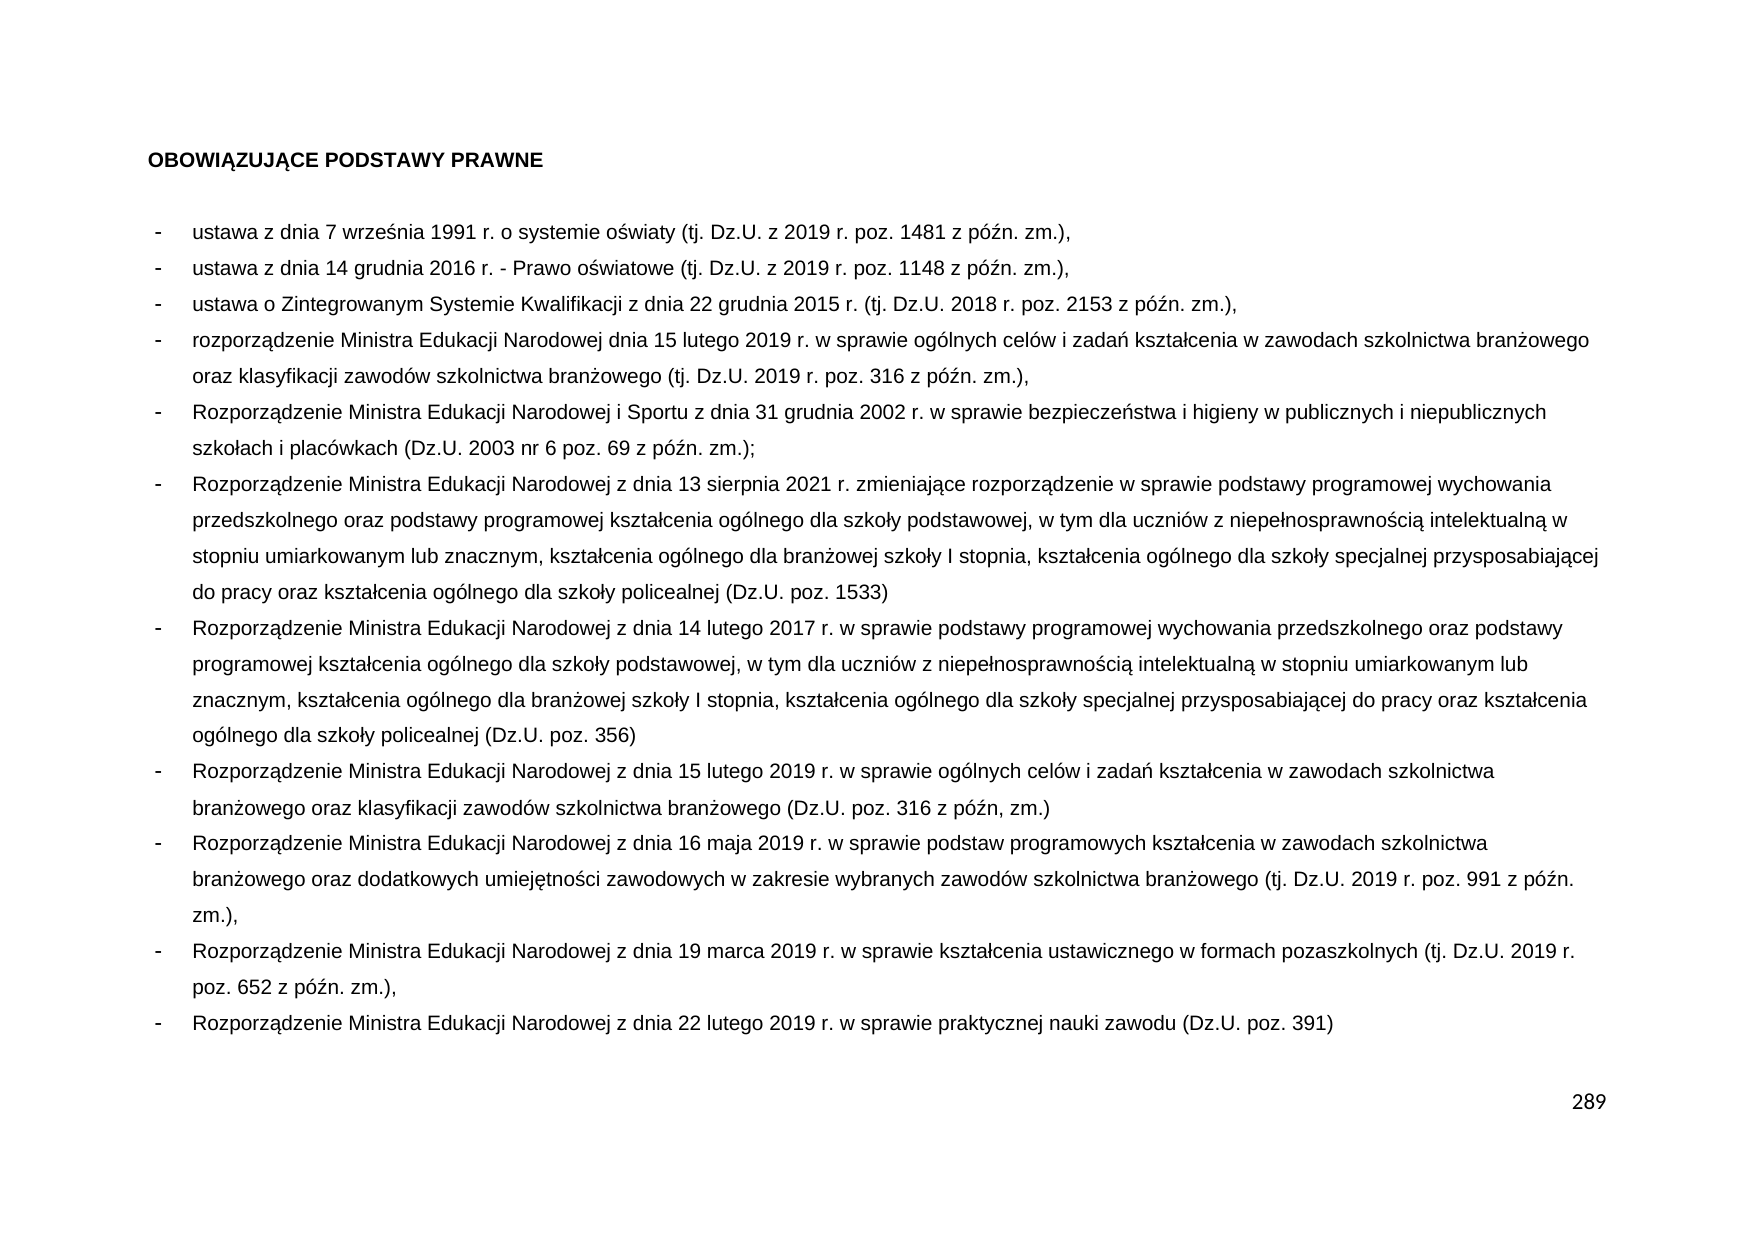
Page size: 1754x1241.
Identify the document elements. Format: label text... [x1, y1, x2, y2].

list Rozporządzenie Ministra Edukacji Narodowej z dnia 16 maja 2019 r. w sprawie podstaw programowych kształcenia w zawodach szkolnictwa branżowego oraz dodatkowych umiejętności zawodowych w zakresie wybranych zawodów szkolnictwa branżowego (tj. Dz.U. 2019 r. poz. 991 z późn. zm.), [154, 831, 1606, 927]
text OBOWIĄZUJĄCE PODSTAWY PRAWNE [148, 148, 1606, 172]
list Rozporządzenie Ministra Edukacji Narodowej z dnia 15 lutego 2019 r. w sprawie ogólnych celów i zadań kształcenia w zawodach szkolnictwa branżowego oraz klasyfikacji zawodów szkolnictwa branżowego (Dz.U. poz. 316 z późn, zm.) [154, 759, 1606, 819]
list Rozporządzenie Ministra Edukacji Narodowej i Sportu z dnia 31 grudnia 2002 r. w sprawie bezpieczeństwa i higieny w publicznych i niepublicznych szkołach i placówkach (Dz.U. 2003 nr 6 poz. 69 z późn. zm.); [154, 399, 1606, 459]
list Rozporządzenie Ministra Edukacji Narodowej z dnia 14 lutego 2017 r. w sprawie podstawy programowej wychowania przedszkolnego oraz podstawy programowej kształcenia ogólnego dla szkoły podstawowej, w tym dla uczniów z niepełnosprawnością intelektualną w stopniu umiarkowanym lub znacznym, kształcenia ogólnego dla branżowej szkoły I stopnia, kształcenia ogólnego dla szkoły specjalnej przysposabiającej do pracy oraz kształcenia ogólnego dla szkoły policealnej (Dz.U. poz. 356) [154, 615, 1606, 747]
list rozporządzenie Ministra Edukacji Narodowej dnia 15 lutego 2019 r. w sprawie ogólnych celów i zadań kształcenia w zawodach szkolnictwa branżowego oraz klasyfikacji zawodów szkolnictwa branżowego (tj. Dz.U. 2019 r. poz. 316 z późn. zm.), [154, 328, 1606, 388]
list ustawa o Zintegrowanym Systemie Kwalifikacji z dnia 22 grudnia 2015 r. (tj. Dz.U. 2018 r. poz. 2153 z późn. zm.), [154, 292, 1606, 316]
list ustawa z dnia 14 grudnia 2016 r. - Prawo oświatowe (tj. Dz.U. z 2019 r. poz. 1148 z późn. zm.), [154, 256, 1606, 279]
list ustawa z dnia 7 września 1991 r. o systemie oświaty (tj. Dz.U. z 2019 r. poz. 1481 z późn. zm.), [154, 219, 1606, 243]
list Rozporządzenie Ministra Edukacji Narodowej z dnia 22 lutego 2019 r. w sprawie praktycznej nauki zawodu (Dz.U. poz. 391) [154, 1011, 1606, 1035]
list Rozporządzenie Ministra Edukacji Narodowej z dnia 19 marca 2019 r. w sprawie kształcenia ustawicznego w formach pozaszkolnych (tj. Dz.U. 2019 r. poz. 652 z późn. zm.), [154, 939, 1606, 999]
list Rozporządzenie Ministra Edukacji Narodowej z dnia 13 sierpnia 2021 r. zmieniające rozporządzenie w sprawie podstawy programowej wychowania przedszkolnego oraz podstawy programowej kształcenia ogólnego dla szkoły podstawowej, w tym dla uczniów z niepełnosprawnością intelektualną w stopniu umiarkowanym lub znacznym, kształcenia ogólnego dla branżowej szkoły I stopnia, kształcenia ogólnego dla szkoły specjalnej przysposabiającej do pracy oraz kształcenia ogólnego dla szkoły policealnej (Dz.U. poz. 1533) [154, 472, 1606, 603]
